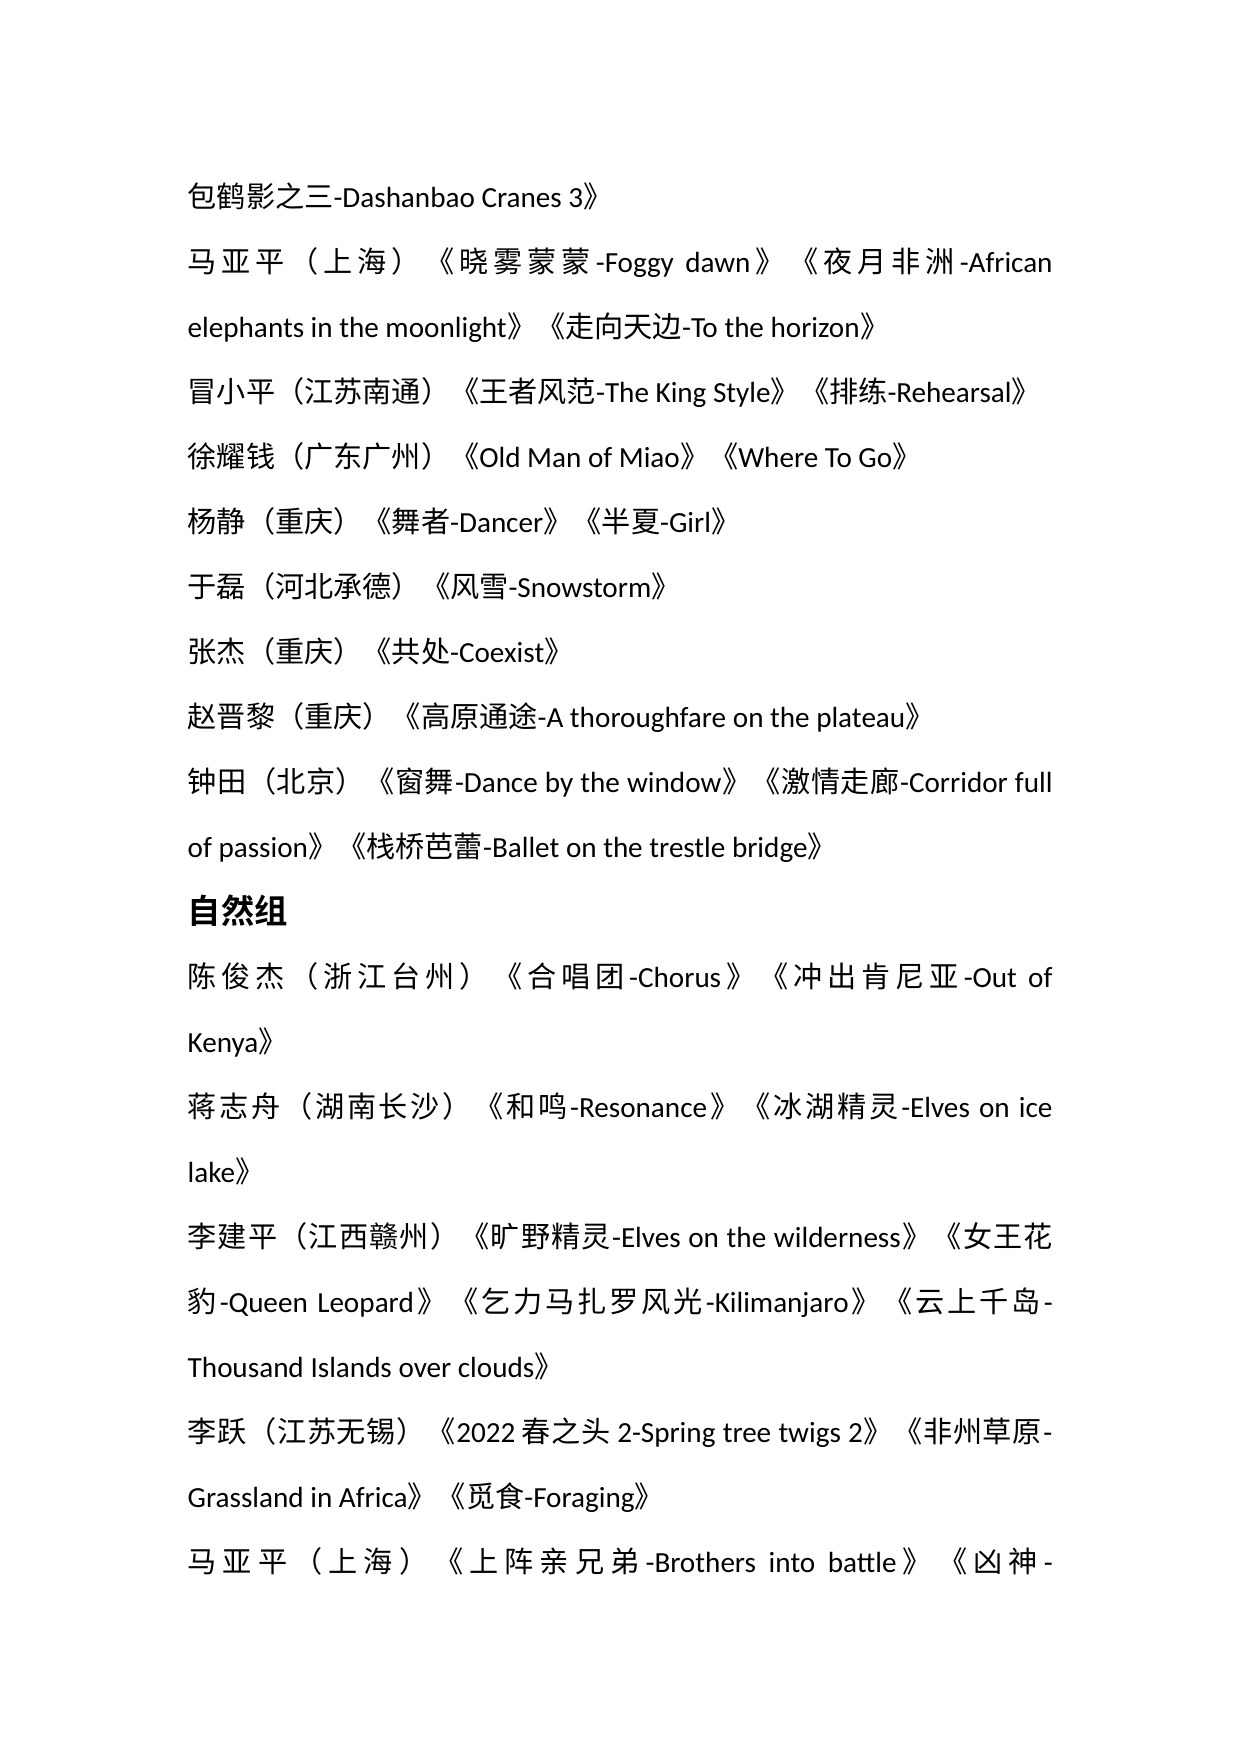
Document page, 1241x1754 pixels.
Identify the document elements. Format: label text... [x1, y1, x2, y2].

text 杨静（重庆）《舞者-Dancer》《半夏-Girl》 [187, 487, 1053, 552]
text 徐耀钱（广东广州）《Old Man of Miao》《Where To Go》 [187, 422, 1053, 487]
text 钟田（北京）《窗舞-Dance by the window》《激情走廊-Corridor full of passion》《栈桥芭蕾-Ballet on the trestle bridge》 [187, 747, 1053, 877]
text 赵晋黎（重庆）《高原通途-A thoroughfare on the plateau》 [187, 682, 1053, 747]
text 陈俊杰（浙江台州）《合唱团-Chorus》《冲出肯尼亚-Out of Kenya》 [187, 942, 1053, 1072]
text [187, 162, 1053, 227]
text 李跃（江苏无锡）《2022春之头2-Spring tree twigs 2》《非州草原-Grassland in Africa》《觅食-Foraging》 [187, 1397, 1053, 1527]
text 张杰（重庆）《共处-Coexist》 [187, 617, 1053, 682]
text 李建平（江西赣州）《旷野精灵-Elves on the wilderness》《女王花豹-Queen Leopard》《乞力马扎罗风光-Kilimanjaro》《云上千岛-Thousand Islands over clouds》 [187, 1202, 1053, 1397]
text 蒋志舟（湖南长沙）《和鸣-Resonance》《冰湖精灵-Elves on ice lake》 [187, 1072, 1053, 1202]
text 冒小平（江苏南通）《王者风范-The King Style》《排练-Rehearsal》 [187, 357, 1053, 422]
text 自然组 [187, 877, 1053, 942]
text 马亚平（上海）《晓雾蒙蒙-Foggy dawn》《夜月非洲-African elephants in the moonlight》《走向天边-To the horizon》 [187, 227, 1053, 357]
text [187, 1527, 1053, 1592]
text 于磊（河北承德）《风雪-Snowstorm》 [187, 552, 1053, 617]
